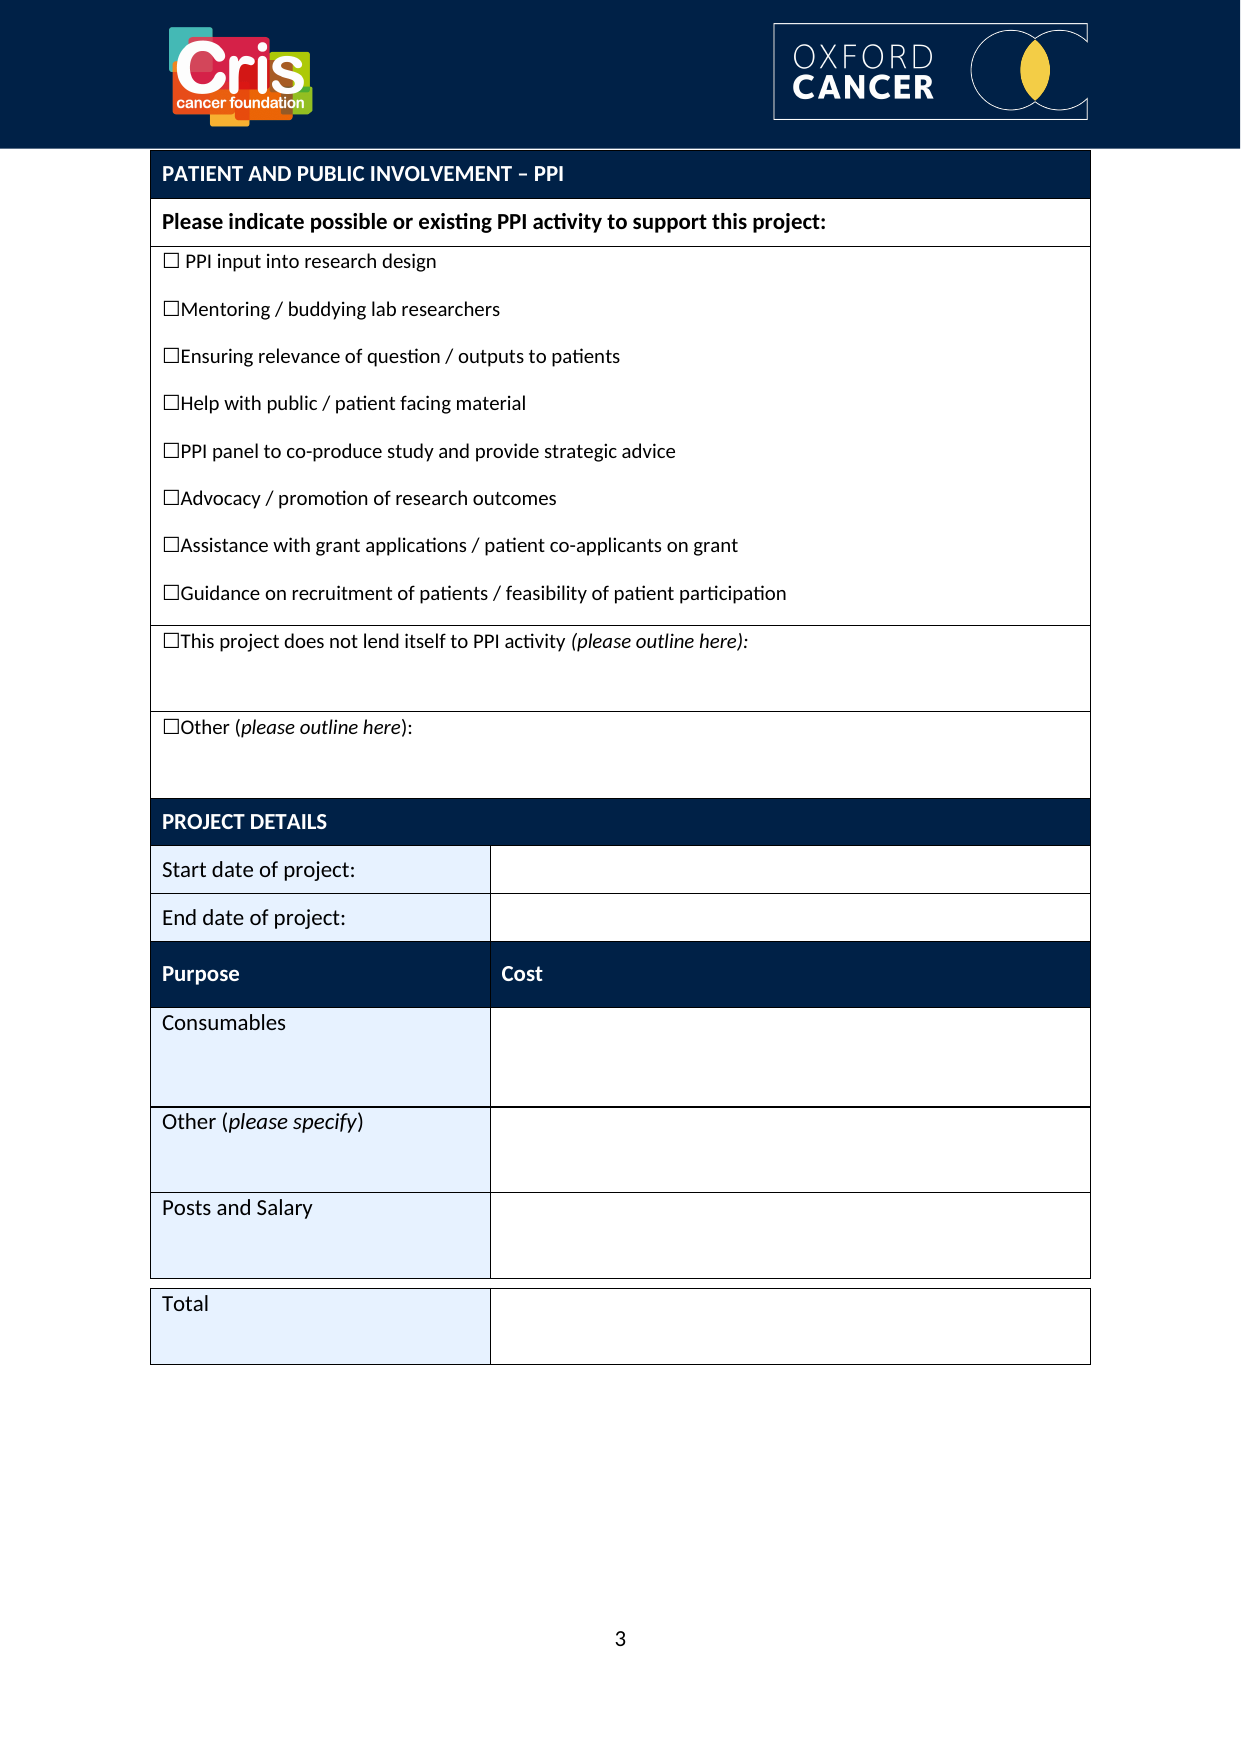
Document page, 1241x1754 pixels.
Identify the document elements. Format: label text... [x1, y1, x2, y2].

table_cell Other (please specify) [151, 1108, 490, 1192]
table_cell This project does not lend itself to PPI activity (please outline here): [151, 626, 1090, 711]
picture [744, 0, 1117, 149]
table_cell Start date of project: [151, 846, 490, 893]
picture [160, 20, 317, 130]
table_cell Other (please outline here): [151, 712, 1090, 798]
table_cell [490, 1279, 1091, 1288]
table_cell [491, 846, 1090, 893]
table_cell [491, 1108, 1090, 1192]
table_cell [491, 1008, 1090, 1106]
table_cell PATIENT AND PUBLIC INVOLVEMENT – PPI [151, 151, 1090, 198]
table_cell [491, 894, 1090, 941]
table_cell PROJECT DETAILS [151, 799, 1090, 845]
table_cell Cost [491, 942, 1090, 1007]
table_cell End date of project: [151, 894, 490, 941]
table_cell [151, 1279, 490, 1288]
table_cell PPI input into research design Mentoring / buddying lab researchers Ensuring relevance of question / outputs to patients Help with public / patient facing material PPI panel to co-produce study and provide strategic advice Advocacy / promotion of research outcomes Assistance with grant applications / patient co-applicants on grant Guidance on recruitment of patients / feasibility of patient participation [151, 247, 1090, 625]
table_cell Posts and Salary [151, 1193, 490, 1278]
table_cell Consumables [151, 1008, 490, 1106]
table_cell Total [151, 1289, 490, 1364]
table_cell [491, 1193, 1090, 1278]
table_cell Please indicate possible or existing PPI activity to support this project: [151, 199, 1090, 246]
table_cell Purpose [151, 942, 490, 1007]
table_cell [491, 1289, 1090, 1364]
